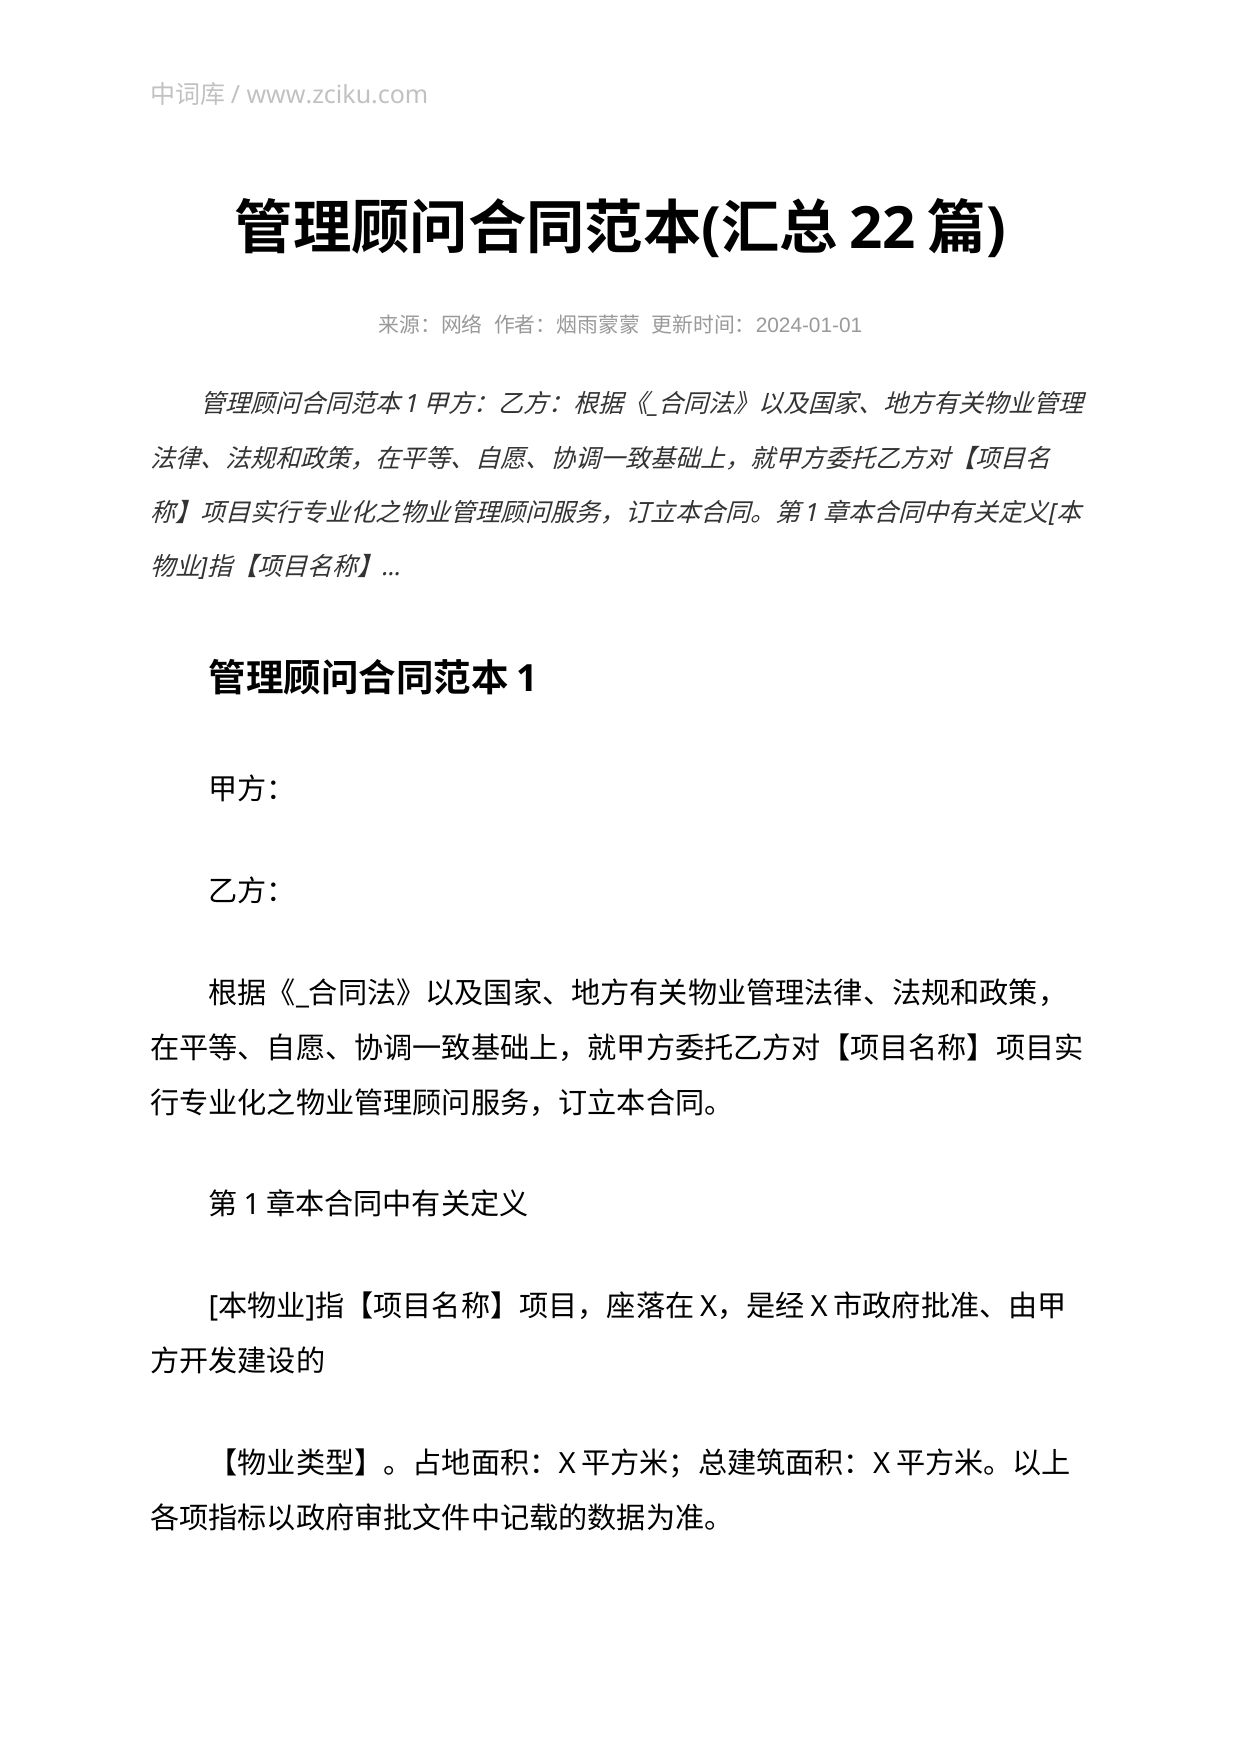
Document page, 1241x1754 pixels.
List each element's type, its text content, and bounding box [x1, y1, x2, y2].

text [本物业]指【项目名称】项目，座落在X，是经X市政府批准、由甲方开发建设的 [150, 1283, 1090, 1380]
text 来源：网络 作者：烟雨蒙蒙 更新时间：2024-01-01 [150, 313, 1090, 337]
subtitle 管理顾问合同范本(汇总22篇) [150, 181, 1090, 266]
text 【物业类型】。占地面积：X平方米；总建筑面积：X平方米。以上各项指标以政府审批文件中记载的数据为准。 [150, 1440, 1090, 1537]
text 甲方： [150, 766, 1090, 808]
text 管理顾问合同范本1甲方：乙方：根据《_合同法》以及国家、地方有关物业管理法律、法规和政策，在平等、自愿、协调一致基础上，就甲方委托乙方对【项目名称】项目实行专业化之物业管理顾问服务，订立本合同。第1章本合同中有关定义[本物业]指【项目名称】... [150, 384, 1090, 583]
text 第1章本合同中有关定义 [150, 1181, 1090, 1223]
text 乙方： [150, 867, 1090, 910]
text 根据《_合同法》以及国家、地方有关物业管理法律、法规和政策，在平等、自愿、协调一致基础上，就甲方委托乙方对【项目名称】项目实行专业化之物业管理顾问服务，订立本合同。 [150, 969, 1090, 1121]
text 管理顾问合同范本1 [150, 648, 1090, 703]
